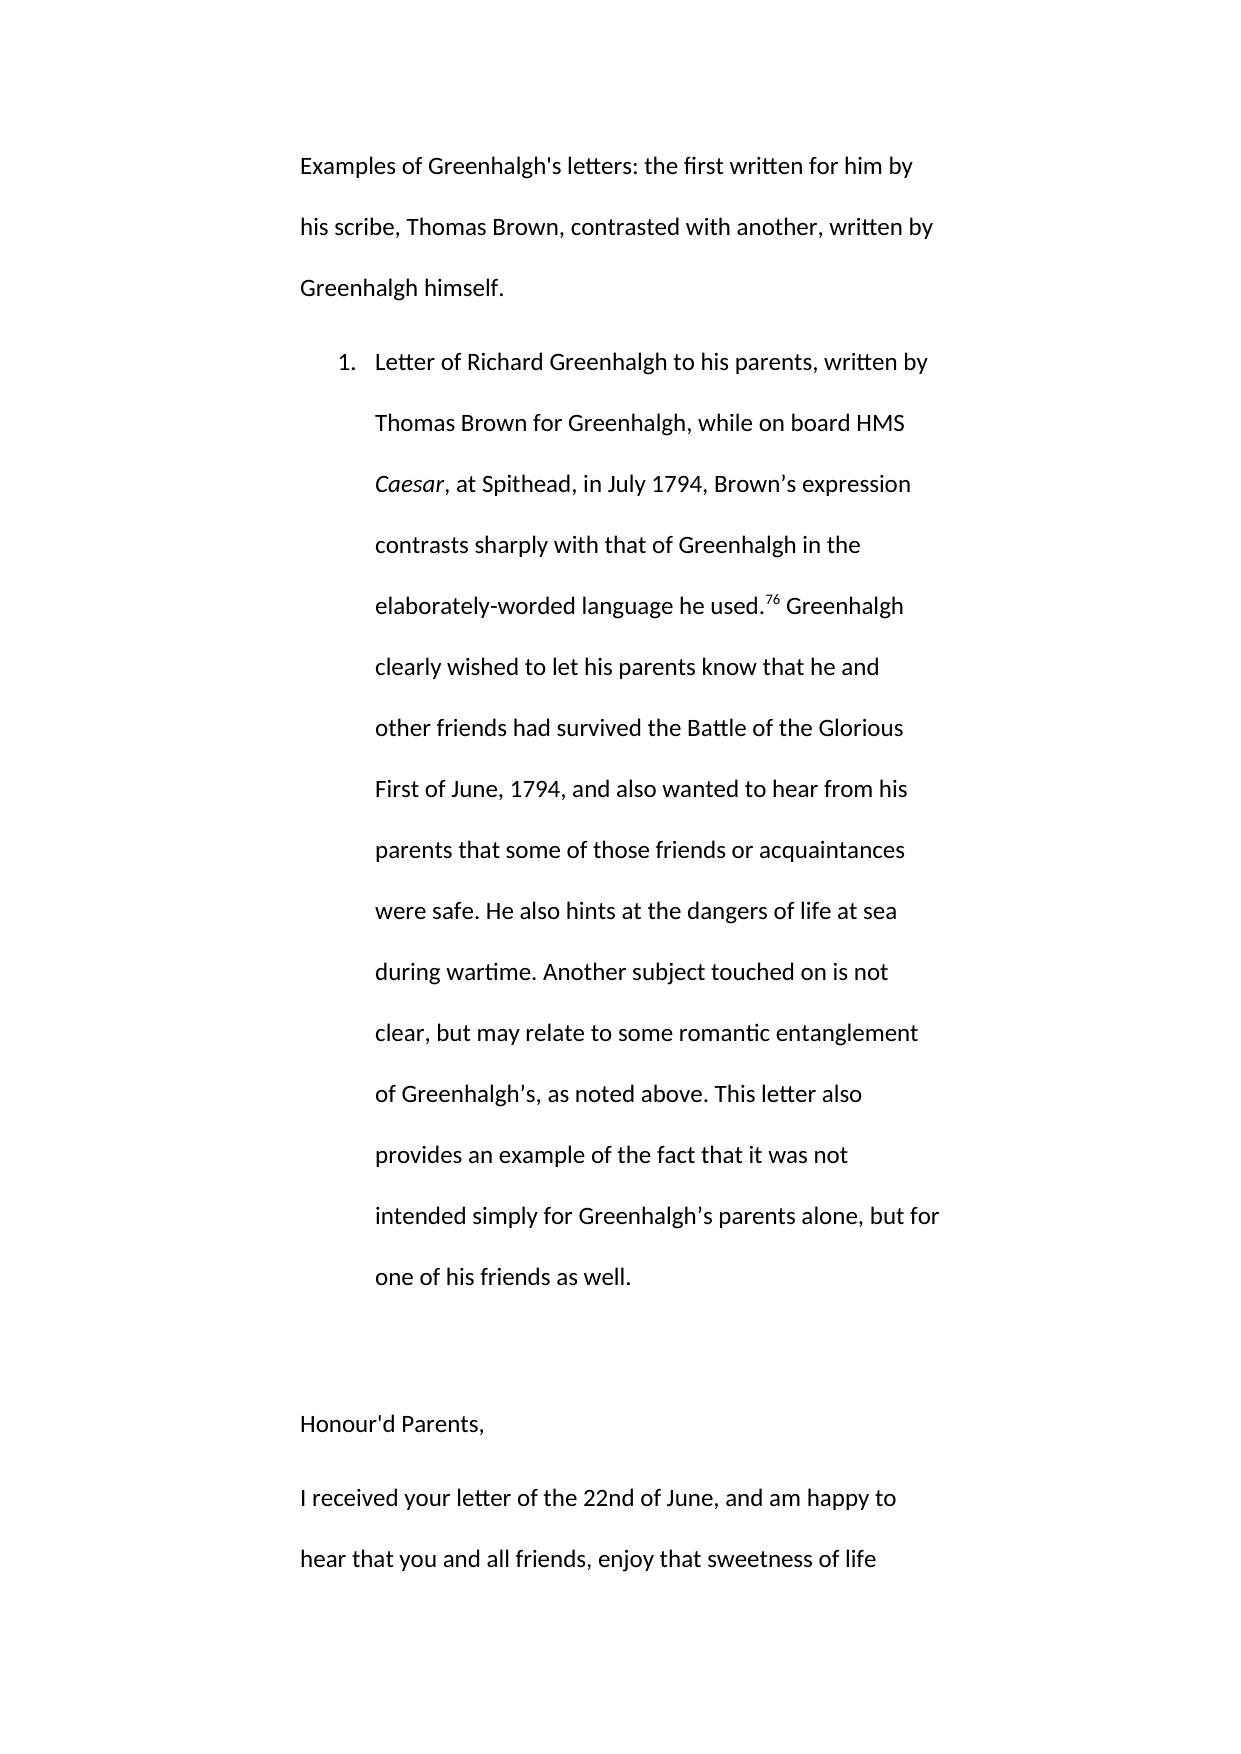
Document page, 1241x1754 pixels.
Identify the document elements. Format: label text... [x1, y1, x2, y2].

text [300, 1482, 940, 1573]
list Letter of Richard Greenhalgh to his parents, written by Thomas Brown for Greenhalgh, while on board HMS Caesar, at Spithead, in July 1794, Brown’s expression contrasts sharply with that of Greenhalgh in the elaborately-worded language he used. Greenhalgh clearly wished to let his parents know that he and other friends had survived the Battle of the Glorious First of June, 1794, and also wanted to hear from his parents that some of those friends or acquaintances were safe. He also hints at the dangers of life at sea during wartime. Another subject touched on is not clear, but may relate to some romantic entanglement of Greenhalgh’s, as noted above. This letter also provides an example of the fact that it was not intended simply for Greenhalgh’s parents alone, but for one of his friends as well. [337, 346, 940, 1292]
text Examples of Greenhalgh's letters: the first written for him by his scribe, Thomas Brown, contrasted with another, written by Greenhalgh himself. [300, 150, 940, 303]
text Honour'd Parents, [300, 1408, 940, 1439]
